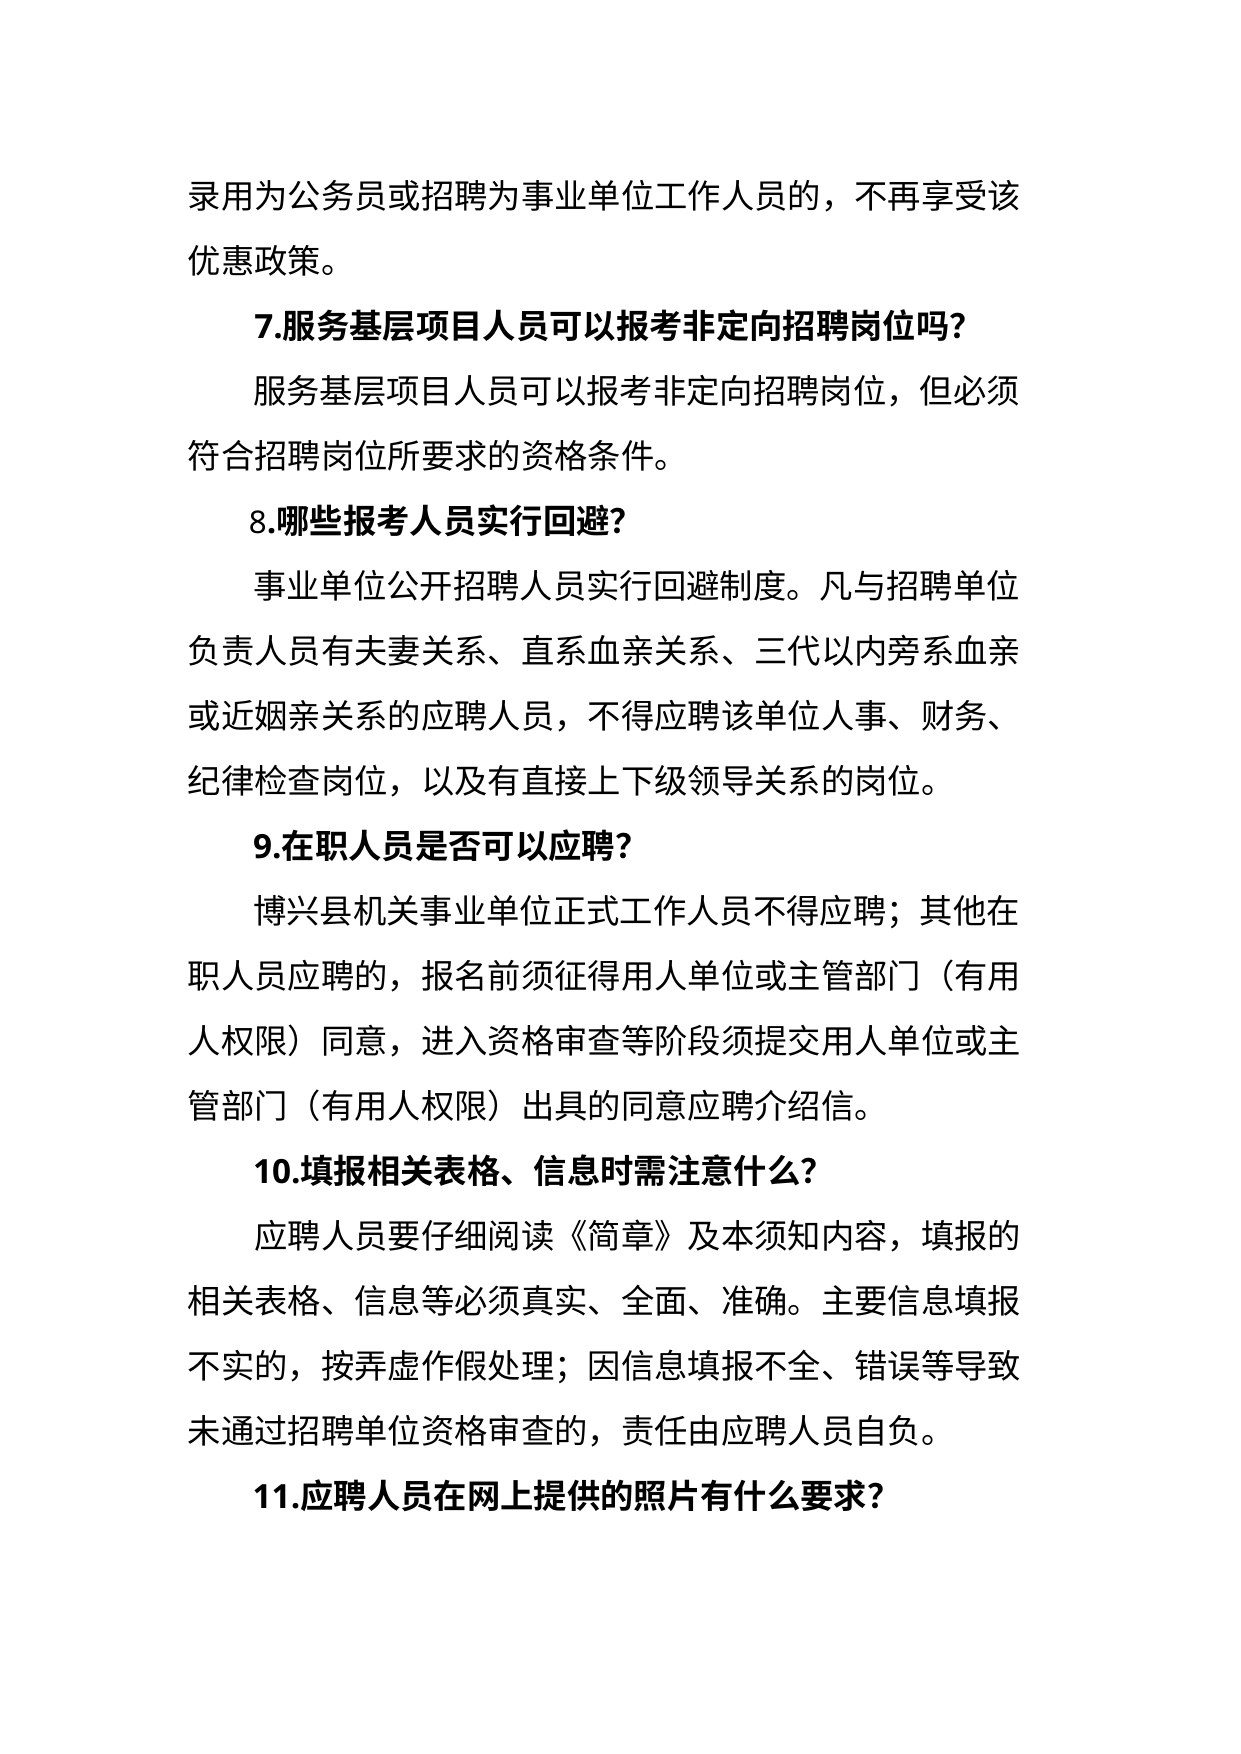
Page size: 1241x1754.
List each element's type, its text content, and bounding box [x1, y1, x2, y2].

text 11.应聘人员在网上提供的照片有什么要求？ [187, 1462, 1053, 1527]
text 8.哪些报考人员实行回避？ [187, 487, 1053, 552]
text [187, 162, 1053, 292]
text 10.填报相关表格、信息时需注意什么？ [187, 1137, 1053, 1202]
text 7.服务基层项目人员可以报考非定向招聘岗位吗？ [187, 292, 1053, 357]
text 应聘人员要仔细阅读《简章》及本须知内容，填报的相关表格、信息等必须真实、全面、准确。主要信息填报不实的，按弄虚作假处理；因信息填报不全、错误等导致未通过招聘单位资格审查的，责任由应聘人员自负。 [187, 1202, 1053, 1462]
text 事业单位公开招聘人员实行回避制度。凡与招聘单位负责人员有夫妻关系、直系血亲关系、三代以内旁系血亲或近姻亲关系的应聘人员，不得应聘该单位人事、财务、纪律检查岗位，以及有直接上下级领导关系的岗位。 [187, 552, 1053, 812]
text 博兴县机关事业单位正式工作人员不得应聘；其他在职人员应聘的，报名前须征得用人单位或主管部门（有用人权限）同意，进入资格审查等阶段须提交用人单位或主管部门（有用人权限）出具的同意应聘介绍信。 [187, 877, 1053, 1137]
text 9.在职人员是否可以应聘？ [187, 812, 1053, 877]
text 服务基层项目人员可以报考非定向招聘岗位，但必须符合招聘岗位所要求的资格条件。 [187, 357, 1053, 487]
